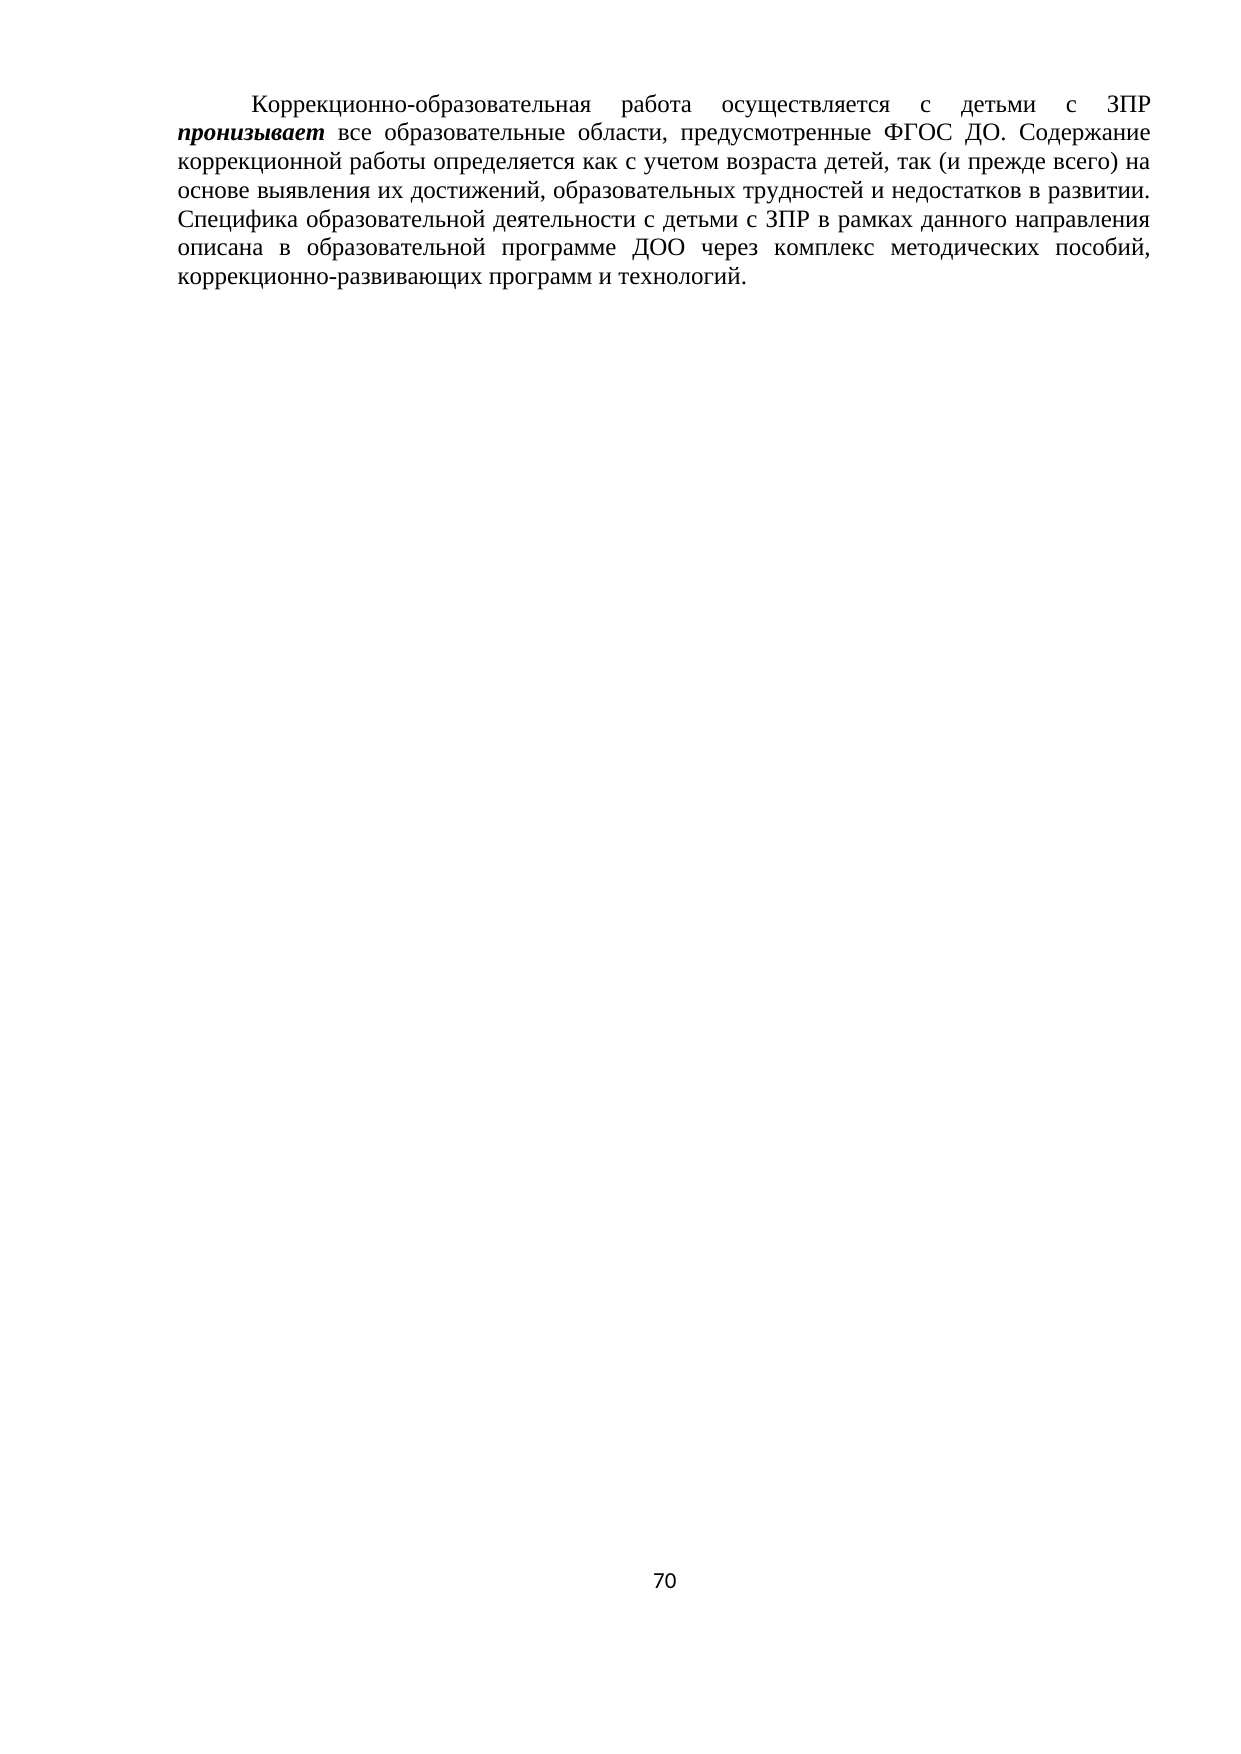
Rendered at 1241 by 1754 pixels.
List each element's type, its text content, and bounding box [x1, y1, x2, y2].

text Коррекционно-образовательная работа осуществляется с детьми с ЗПР пронизывает все образовательные области, предусмотренные ФГОС ДО. Содержание коррекционной работы определяется как с учетом возраста детей, так (и прежде всего) на основе выявления их достижений, образовательных трудностей и недостатков в развитии. Специфика образовательной деятельности с детьми с ЗПР в рамках данного направления описана в образовательной программе ДОО через комплекс методических пособий, коррекционно-развивающих программ и технологий. [177, 89, 1152, 290]
